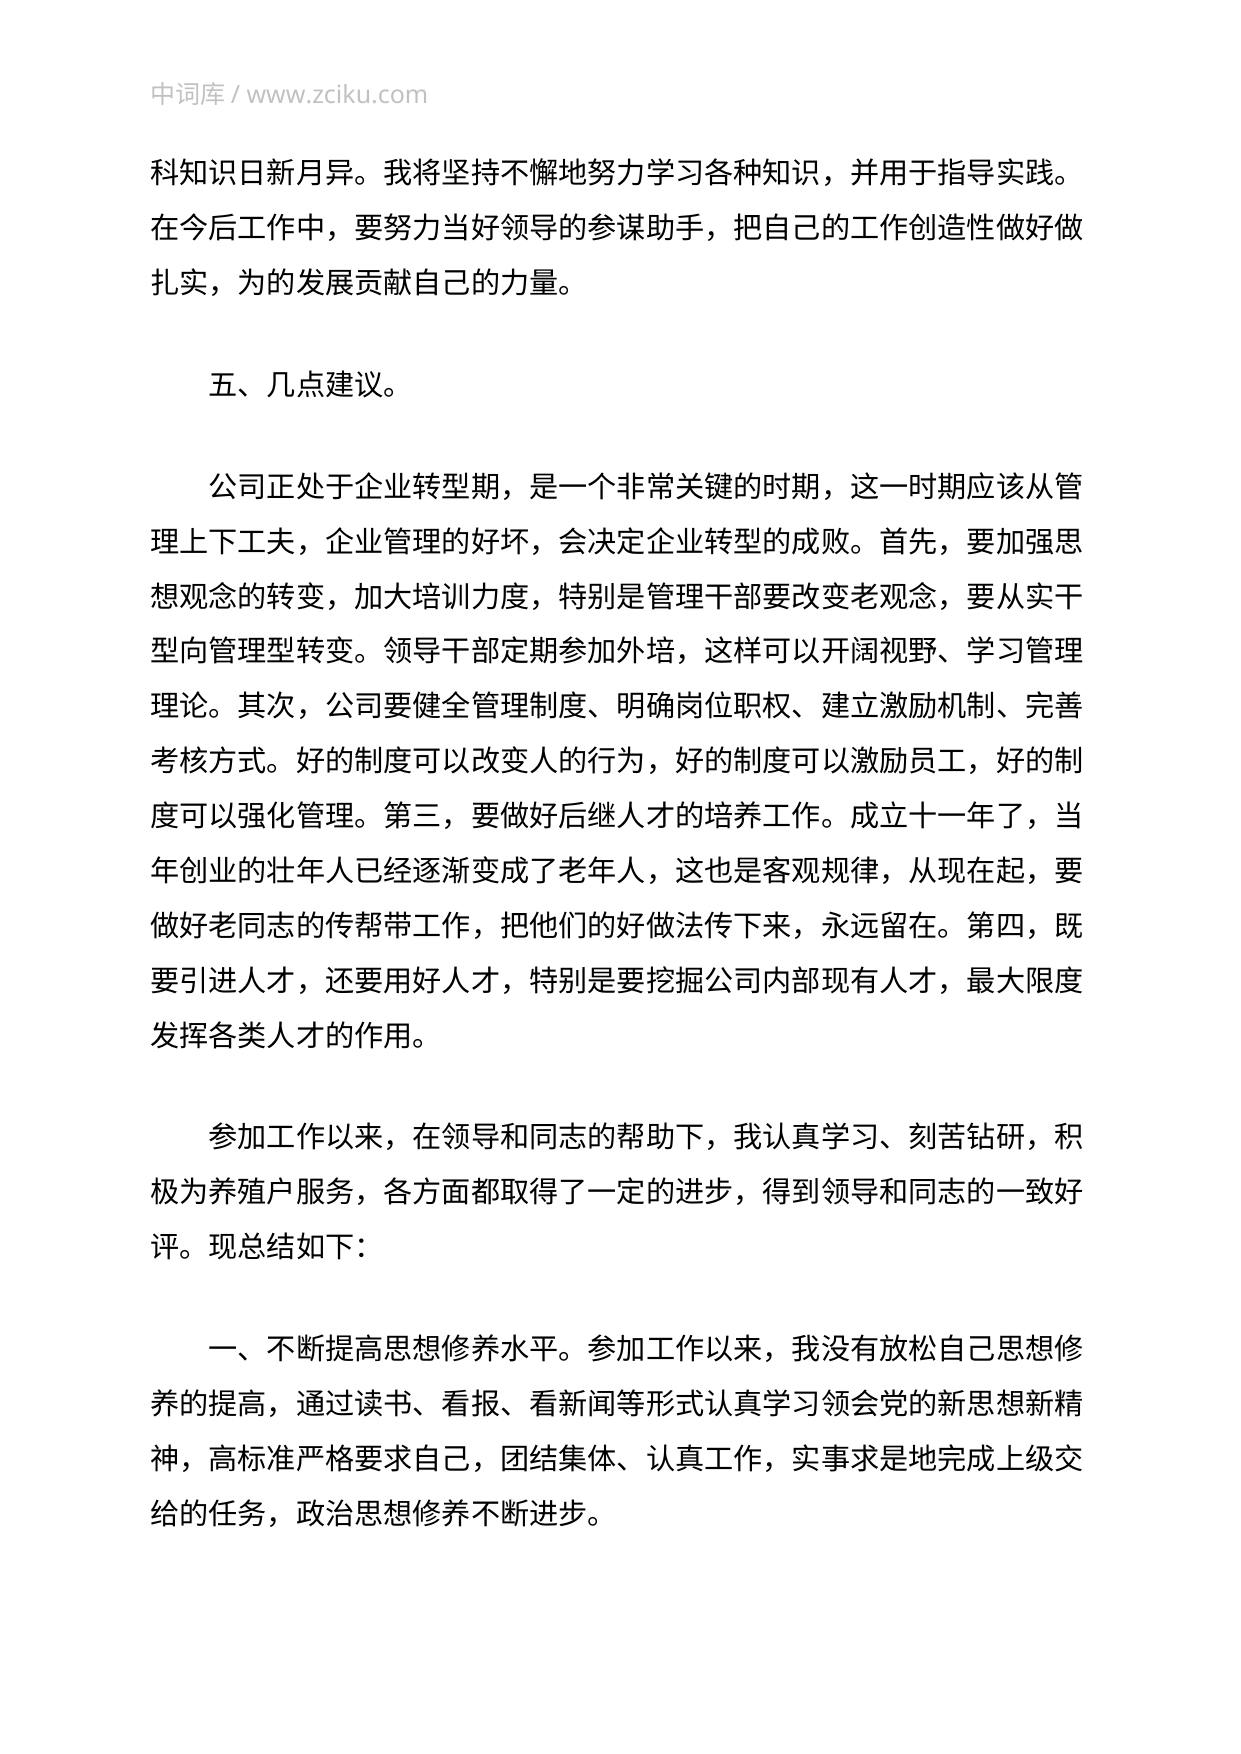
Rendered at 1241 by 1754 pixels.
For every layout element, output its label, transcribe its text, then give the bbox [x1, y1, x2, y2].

text 五、几点建议。 [150, 362, 1090, 404]
text 一、不断提高思想修养水平。参加工作以来，我没有放松自己思想修养的提高，通过读书、看报、看新闻等形式认真学习领会党的新思想新精神，高标准严格要求自己，团结集体、认真工作，实事求是地完成上级交给的任务，政治思想修养不断进步。 [150, 1326, 1090, 1533]
text 参加工作以来，在领导和同志的帮助下，我认真学习、刻苦钻研，积极为养殖户服务，各方面都取得了一定的进步，得到领导和同志的一致好评。现总结如下： [150, 1114, 1090, 1266]
text 公司正处于企业转型期，是一个非常关键的时期，这一时期应该从管理上下工夫，企业管理的好坏，会决定企业转型的成败。首先，要加强思想观念的转变，加大培训力度，特别是管理干部要改变老观念，要从实干型向管理型转变。领导干部定期参加外培，这样可以开阔视野、学习管理理论。其次，公司要健全管理制度、明确岗位职权、建立激励机制、完善考核方式。好的制度可以改变人的行为，好的制度可以激励员工，好的制度可以强化管理。第三，要做好后继人才的培养工作。成立十一年了，当年创业的壮年人已经逐渐变成了老年人，这也是客观规律，从现在起，要做好老同志的传帮带工作，把他们的好做法传下来，永远留在。第四，既要引进人才，还要用好人才，特别是要挖掘公司内部现有人才，最大限度发挥各类人才的作用。 [150, 463, 1090, 1054]
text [150, 150, 1090, 302]
